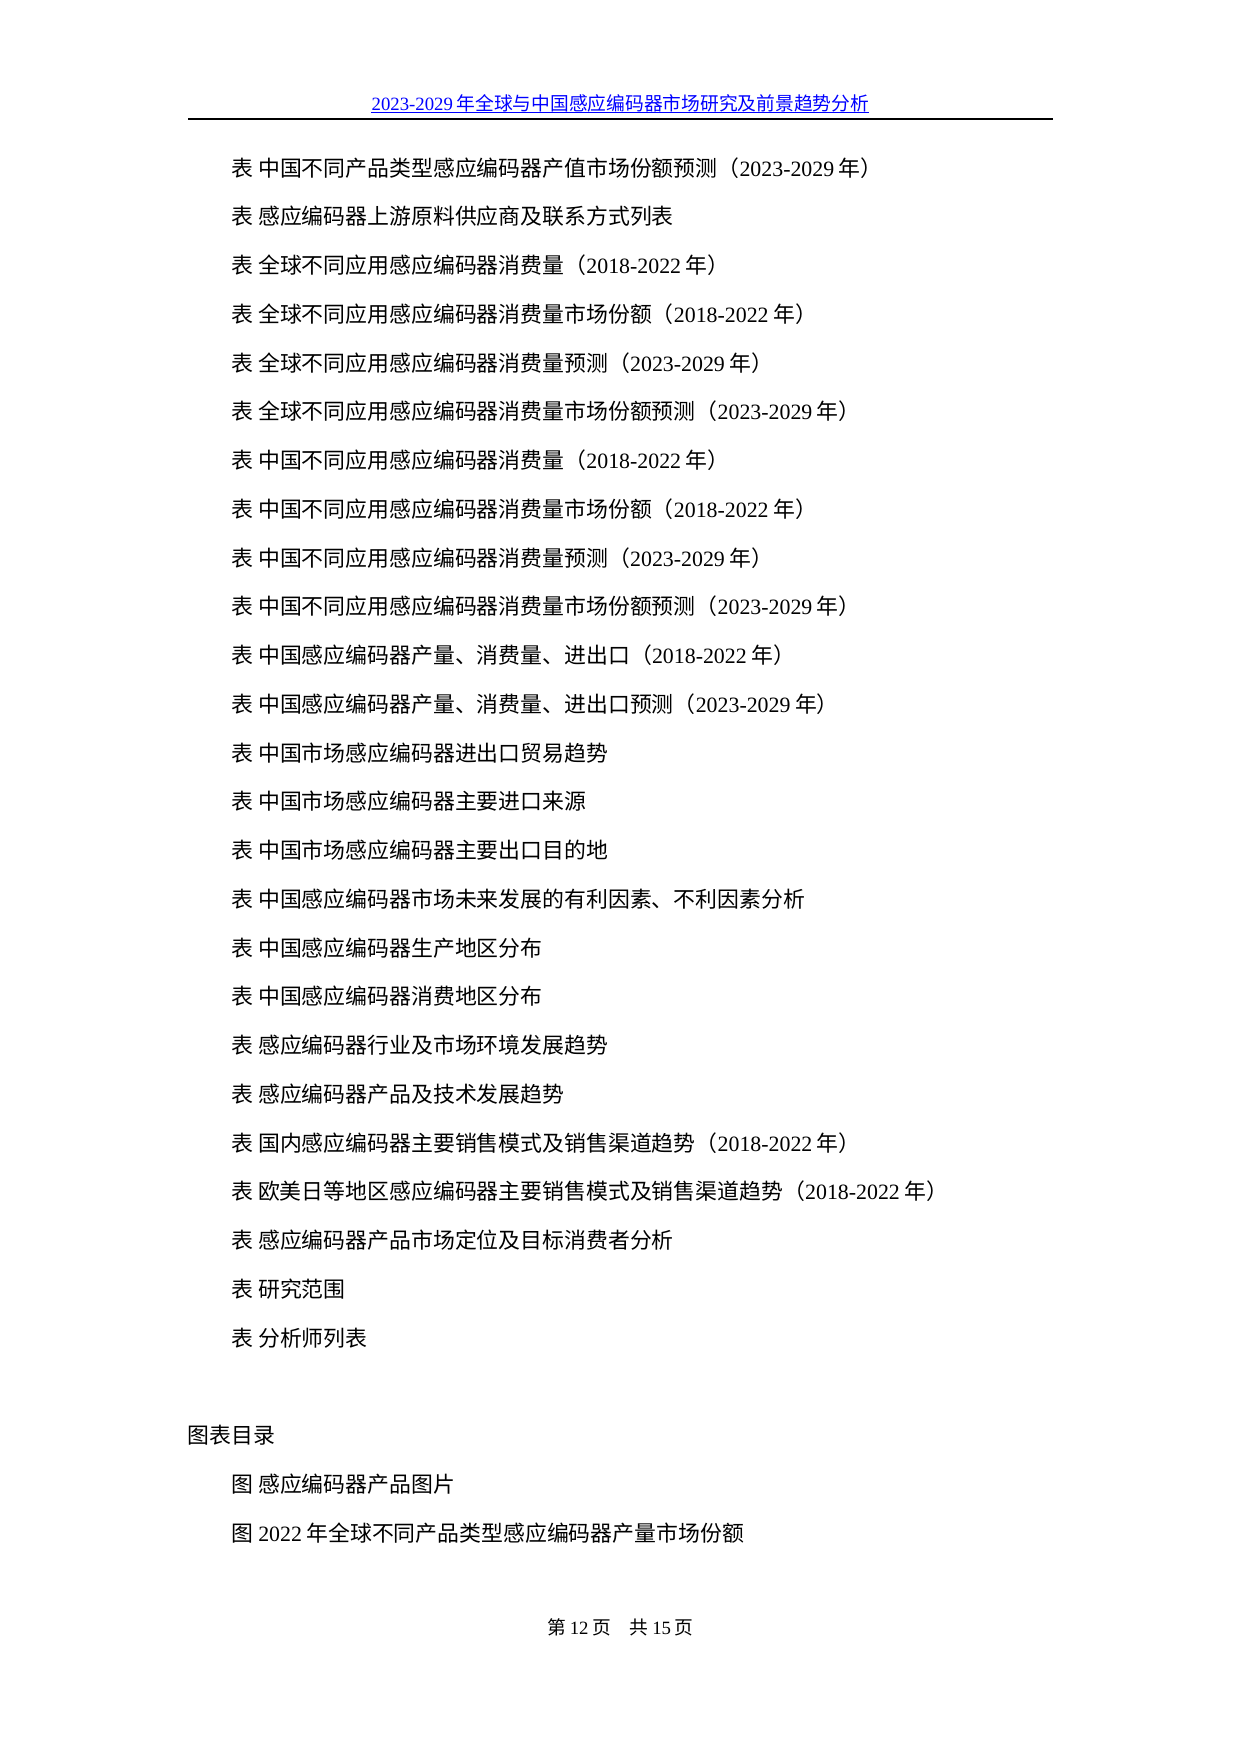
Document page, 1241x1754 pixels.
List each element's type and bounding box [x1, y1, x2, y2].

text [187, 150, 1053, 1548]
